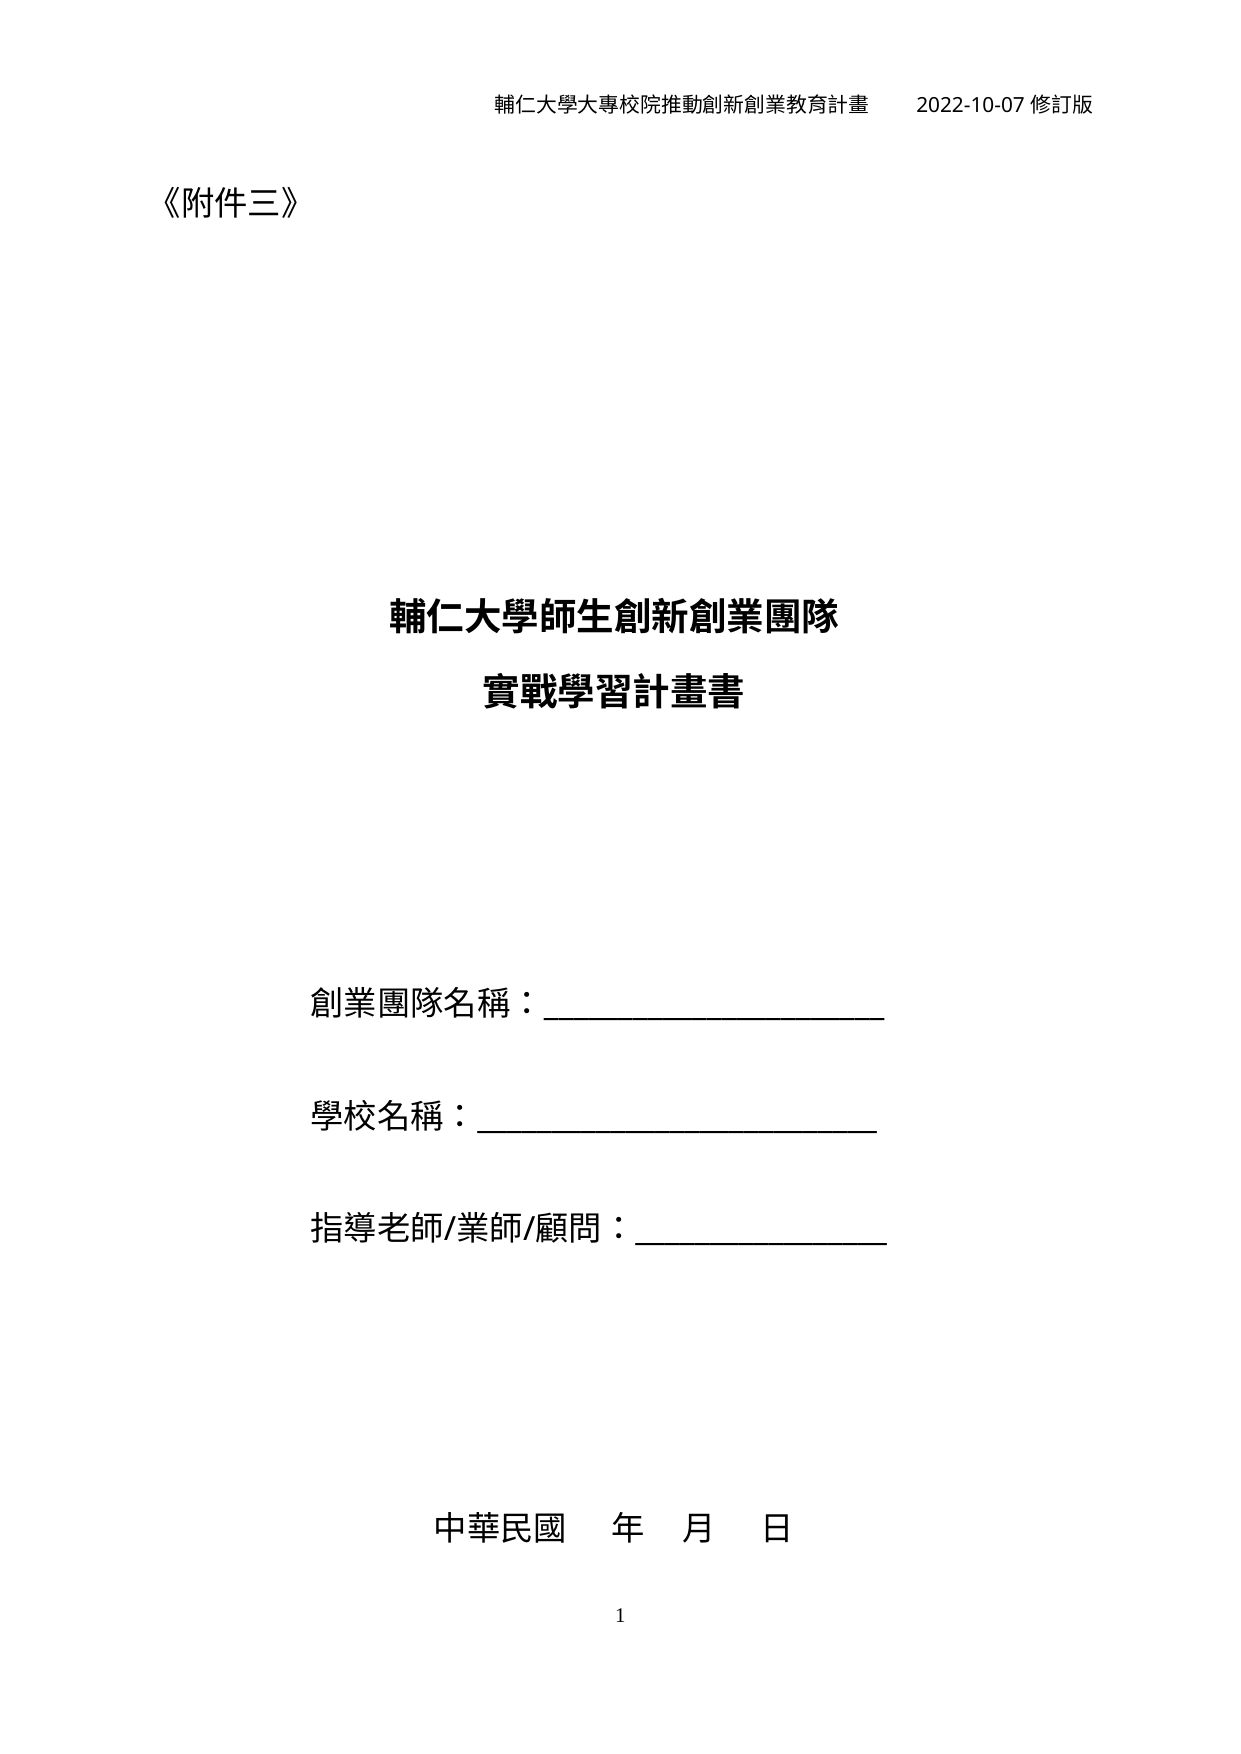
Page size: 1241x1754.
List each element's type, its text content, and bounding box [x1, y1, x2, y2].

text 實戰學習計畫書 [148, 651, 1080, 726]
text 中華民國 年 月 日 [148, 1489, 1080, 1564]
text 《附件三》 [148, 164, 1080, 239]
text 創業團隊名稱：_______________________ [310, 964, 1080, 1039]
text 指導老師/業師/顧問：_________________ [310, 1189, 1080, 1264]
text 輔仁大學師生創新創業團隊 [148, 576, 1080, 651]
text 學校名稱：___________________________ [310, 1076, 1080, 1151]
